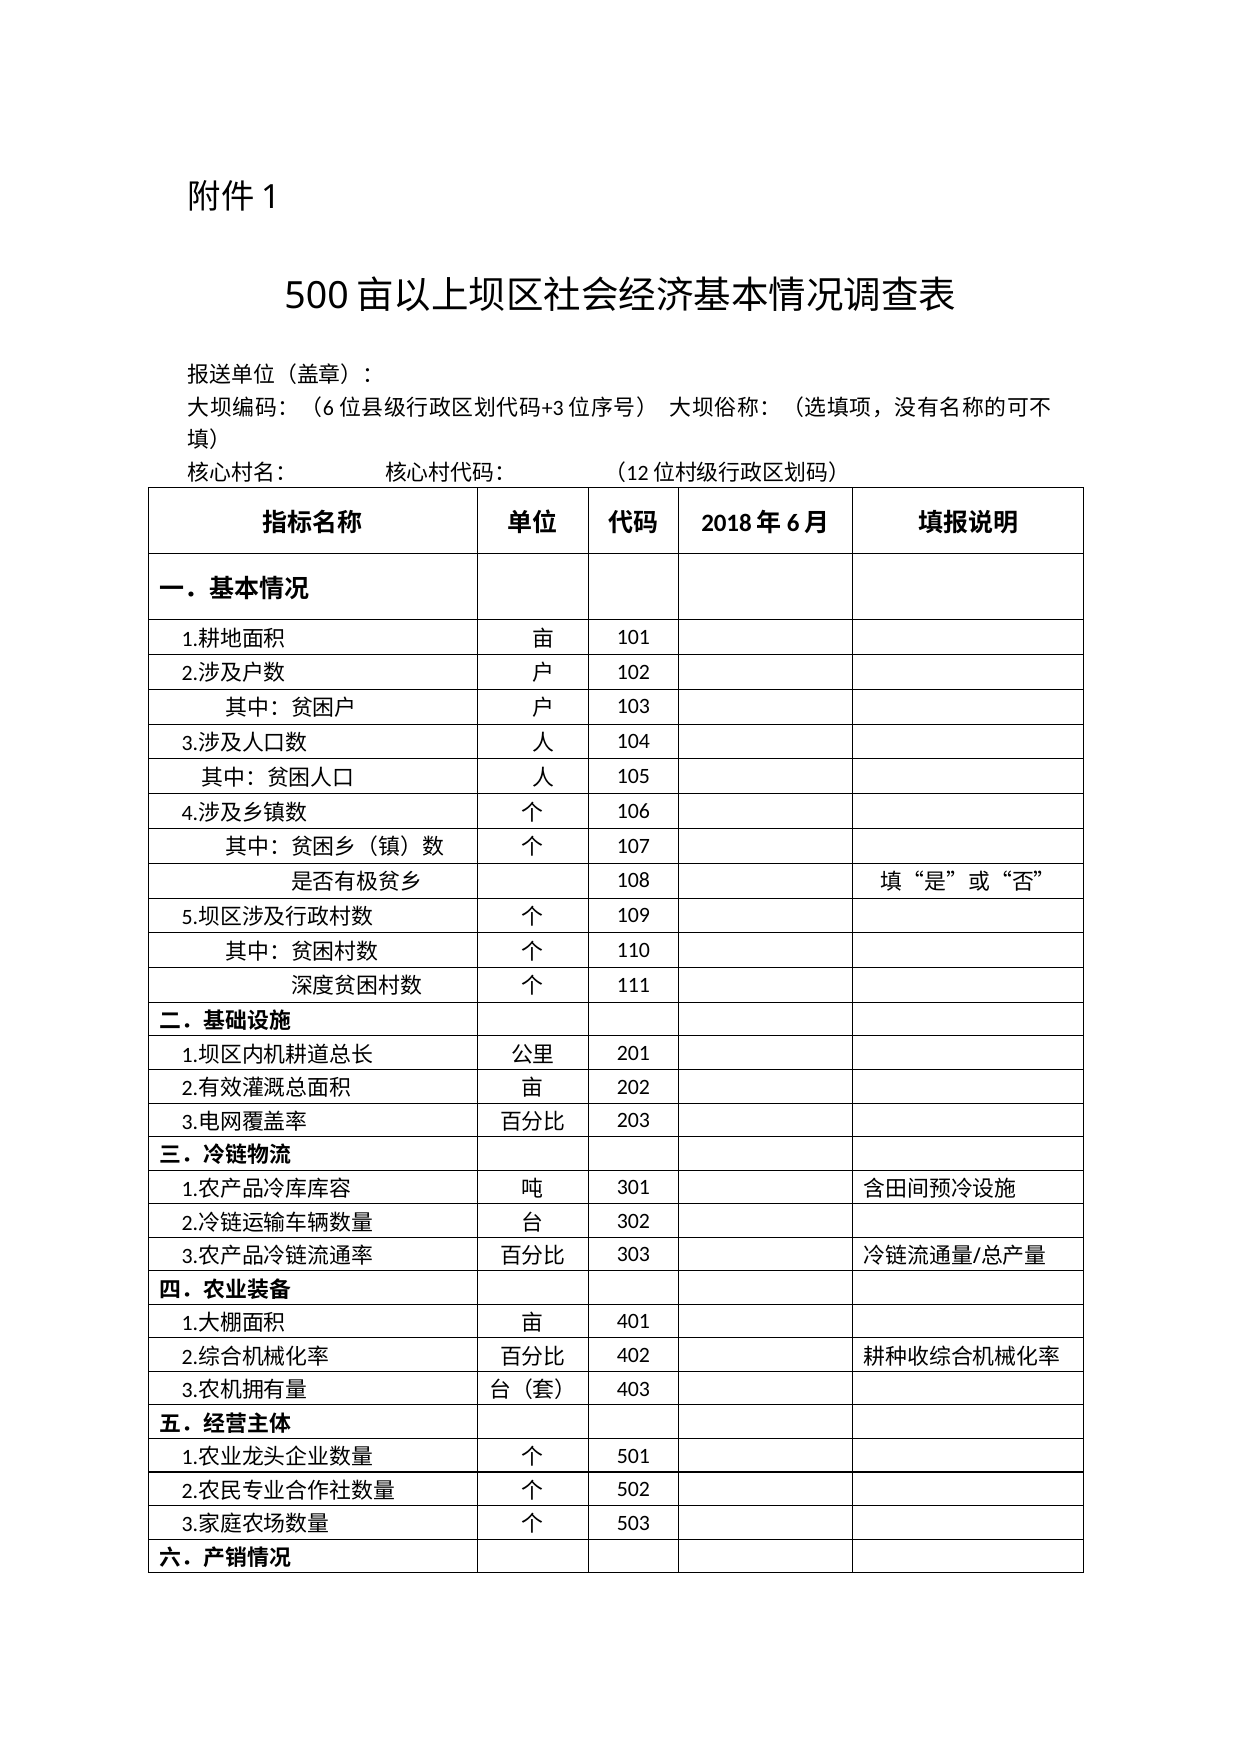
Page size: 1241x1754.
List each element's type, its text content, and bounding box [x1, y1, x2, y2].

table_cell [853, 554, 1083, 619]
table_cell [853, 725, 1083, 758]
table_cell 202 [589, 1070, 678, 1102]
table_cell 百分比 [478, 1238, 588, 1270]
table_cell [853, 1372, 1083, 1404]
table_cell [853, 655, 1083, 689]
table_cell [679, 1003, 852, 1035]
table_cell 1.坝区内机耕道总长 [149, 1036, 477, 1069]
table_cell [589, 1271, 678, 1304]
table_cell [679, 1405, 852, 1438]
table_header 指标名称 [149, 488, 477, 553]
table_cell 其中：贫困人口 [149, 759, 477, 793]
table_cell 四．农业装备 [149, 1271, 477, 1304]
table_cell [478, 1003, 588, 1035]
table_cell 是否有极贫乡 [149, 864, 477, 897]
table_cell 亩 [478, 1070, 588, 1102]
table_cell [853, 1137, 1083, 1169]
table_cell [589, 1137, 678, 1169]
table_cell 人 [478, 759, 588, 793]
table_cell [853, 1540, 1083, 1572]
table_cell 104 [589, 725, 678, 758]
table_cell 2.综合机械化率 [149, 1338, 477, 1371]
table_cell 台 [478, 1204, 588, 1237]
table_cell [679, 1137, 852, 1169]
table_cell [679, 690, 852, 723]
table_cell [478, 554, 588, 619]
table_cell [853, 1204, 1083, 1237]
table_cell [853, 794, 1083, 828]
table_header 填报说明 [853, 488, 1083, 553]
table_cell 3.农产品冷链流通率 [149, 1238, 477, 1270]
table_cell 其中：贫困村数 [149, 933, 477, 967]
table_cell [679, 794, 852, 828]
table_cell [478, 864, 588, 897]
table_cell 2.涉及户数 [149, 655, 477, 689]
table_cell 人 [478, 725, 588, 758]
table_cell 户 [478, 655, 588, 689]
table_cell [478, 1271, 588, 1304]
table_cell [853, 690, 1083, 723]
table_cell 百分比 [478, 1104, 588, 1136]
table_cell 3.家庭农场数量 [149, 1506, 477, 1538]
table_cell [679, 1540, 852, 1572]
table_cell 五．经营主体 [149, 1405, 477, 1438]
table_cell [679, 1204, 852, 1237]
table_cell 个 [478, 1439, 588, 1471]
table_cell 个 [478, 1506, 588, 1538]
table_cell 103 [589, 690, 678, 723]
table_cell 107 [589, 829, 678, 863]
table_cell 百分比 [478, 1338, 588, 1371]
table_header 2018年6月 [679, 488, 852, 553]
table_cell [478, 1405, 588, 1438]
table_cell [679, 1036, 852, 1069]
table_cell 3.涉及人口数 [149, 725, 477, 758]
table_cell 个 [478, 968, 588, 1002]
table_cell 个 [478, 1473, 588, 1505]
table_cell [853, 1036, 1083, 1069]
table_cell [853, 1271, 1083, 1304]
table_cell [589, 554, 678, 619]
table_cell [679, 1338, 852, 1371]
table_cell [478, 1540, 588, 1572]
table_cell [679, 1070, 852, 1102]
table_cell 台（套） [478, 1372, 588, 1404]
table_cell 户 [478, 690, 588, 723]
table_cell 其中：贫困乡（镇）数 [149, 829, 477, 863]
table_cell [853, 759, 1083, 793]
table_cell 2.冷链运输车辆数量 [149, 1204, 477, 1237]
table_cell 2.有效灌溉总面积 [149, 1070, 477, 1102]
table_cell 101 [589, 620, 678, 654]
table_cell 1.耕地面积 [149, 620, 477, 654]
table_header 代码 [589, 488, 678, 553]
text 核心村名： 核心村代码： （12位村级行政区划码） [187, 454, 1053, 487]
table_cell 3.农机拥有量 [149, 1372, 477, 1404]
table_cell 201 [589, 1036, 678, 1069]
table_cell 公里 [478, 1036, 588, 1069]
table_cell 其中：贫困户 [149, 690, 477, 723]
table_cell [853, 1506, 1083, 1538]
table_cell [853, 968, 1083, 1002]
table_cell 203 [589, 1104, 678, 1136]
table_cell 亩 [478, 620, 588, 654]
table_cell 冷链流通量/总产量 [853, 1238, 1083, 1270]
table_cell 六．产销情况 [149, 1540, 477, 1572]
table_cell 102 [589, 655, 678, 689]
table_cell [679, 1506, 852, 1538]
table_cell [853, 620, 1083, 654]
table_cell 111 [589, 968, 678, 1002]
table_cell [679, 968, 852, 1002]
table_cell 填“是”或“否” [853, 864, 1083, 897]
table_cell [679, 899, 852, 932]
table_cell [679, 554, 852, 619]
table_cell 个 [478, 794, 588, 828]
table_cell 5.坝区涉及行政村数 [149, 899, 477, 932]
table_cell 2.农民专业合作社数量 [149, 1473, 477, 1505]
table_cell 403 [589, 1372, 678, 1404]
text 报送单位（盖章）： [187, 357, 1053, 389]
table_cell [853, 1003, 1083, 1035]
text 大坝编码：（6位县级行政区划代码+3位序号） 大坝俗称：（选填项，没有名称的可不填） [187, 389, 1053, 454]
table_cell 一．基本情况 [149, 554, 477, 619]
table_cell 502 [589, 1473, 678, 1505]
table_cell 亩 [478, 1305, 588, 1337]
table_cell [679, 1171, 852, 1203]
table_cell [679, 1305, 852, 1337]
table_cell 吨 [478, 1171, 588, 1203]
table_cell 3.电网覆盖率 [149, 1104, 477, 1136]
table_cell 个 [478, 829, 588, 863]
table_cell [589, 1540, 678, 1572]
table_cell 105 [589, 759, 678, 793]
table_cell 109 [589, 899, 678, 932]
table_cell [679, 1238, 852, 1270]
table_cell [853, 933, 1083, 967]
table_cell [853, 899, 1083, 932]
table_cell [679, 933, 852, 967]
table_header 单位 [478, 488, 588, 553]
table_cell [679, 864, 852, 897]
table_cell 106 [589, 794, 678, 828]
table_cell 402 [589, 1338, 678, 1371]
table_cell 含田间预冷设施 [853, 1171, 1083, 1203]
table_cell [853, 1104, 1083, 1136]
table_cell 耕种收综合机械化率 [853, 1338, 1083, 1371]
table_cell [478, 1137, 588, 1169]
table_cell [853, 1439, 1083, 1471]
table_cell [589, 1003, 678, 1035]
table_cell [853, 1473, 1083, 1505]
table_cell 501 [589, 1439, 678, 1471]
table_cell 4.涉及乡镇数 [149, 794, 477, 828]
table_cell [589, 1405, 678, 1438]
table_cell 108 [589, 864, 678, 897]
table_cell [853, 1305, 1083, 1337]
text 500亩以上坝区社会经济基本情况调查表 [187, 259, 1053, 324]
table_cell 1.大棚面积 [149, 1305, 477, 1337]
table_cell 1.农产品冷库库容 [149, 1171, 477, 1203]
table_cell 1.农业龙头企业数量 [149, 1439, 477, 1471]
table_cell 301 [589, 1171, 678, 1203]
table_cell [679, 1271, 852, 1304]
table_cell [679, 829, 852, 863]
table_cell 二．基础设施 [149, 1003, 477, 1035]
table_cell [679, 1104, 852, 1136]
table_cell [679, 655, 852, 689]
table_cell [679, 1439, 852, 1471]
table_cell 110 [589, 933, 678, 967]
table_cell 三．冷链物流 [149, 1137, 477, 1169]
table_cell [679, 725, 852, 758]
table_cell 303 [589, 1238, 678, 1270]
table_cell [679, 1372, 852, 1404]
table_cell [853, 829, 1083, 863]
table_cell 503 [589, 1506, 678, 1538]
table_cell [853, 1070, 1083, 1102]
table_cell [679, 759, 852, 793]
text 附件1 [187, 162, 1053, 227]
table_cell 深度贫困村数 [149, 968, 477, 1002]
table_cell 401 [589, 1305, 678, 1337]
table_cell [853, 1405, 1083, 1438]
table_cell 个 [478, 899, 588, 932]
table_cell 个 [478, 933, 588, 967]
table_cell 302 [589, 1204, 678, 1237]
table_cell [679, 620, 852, 654]
table_cell [679, 1473, 852, 1505]
